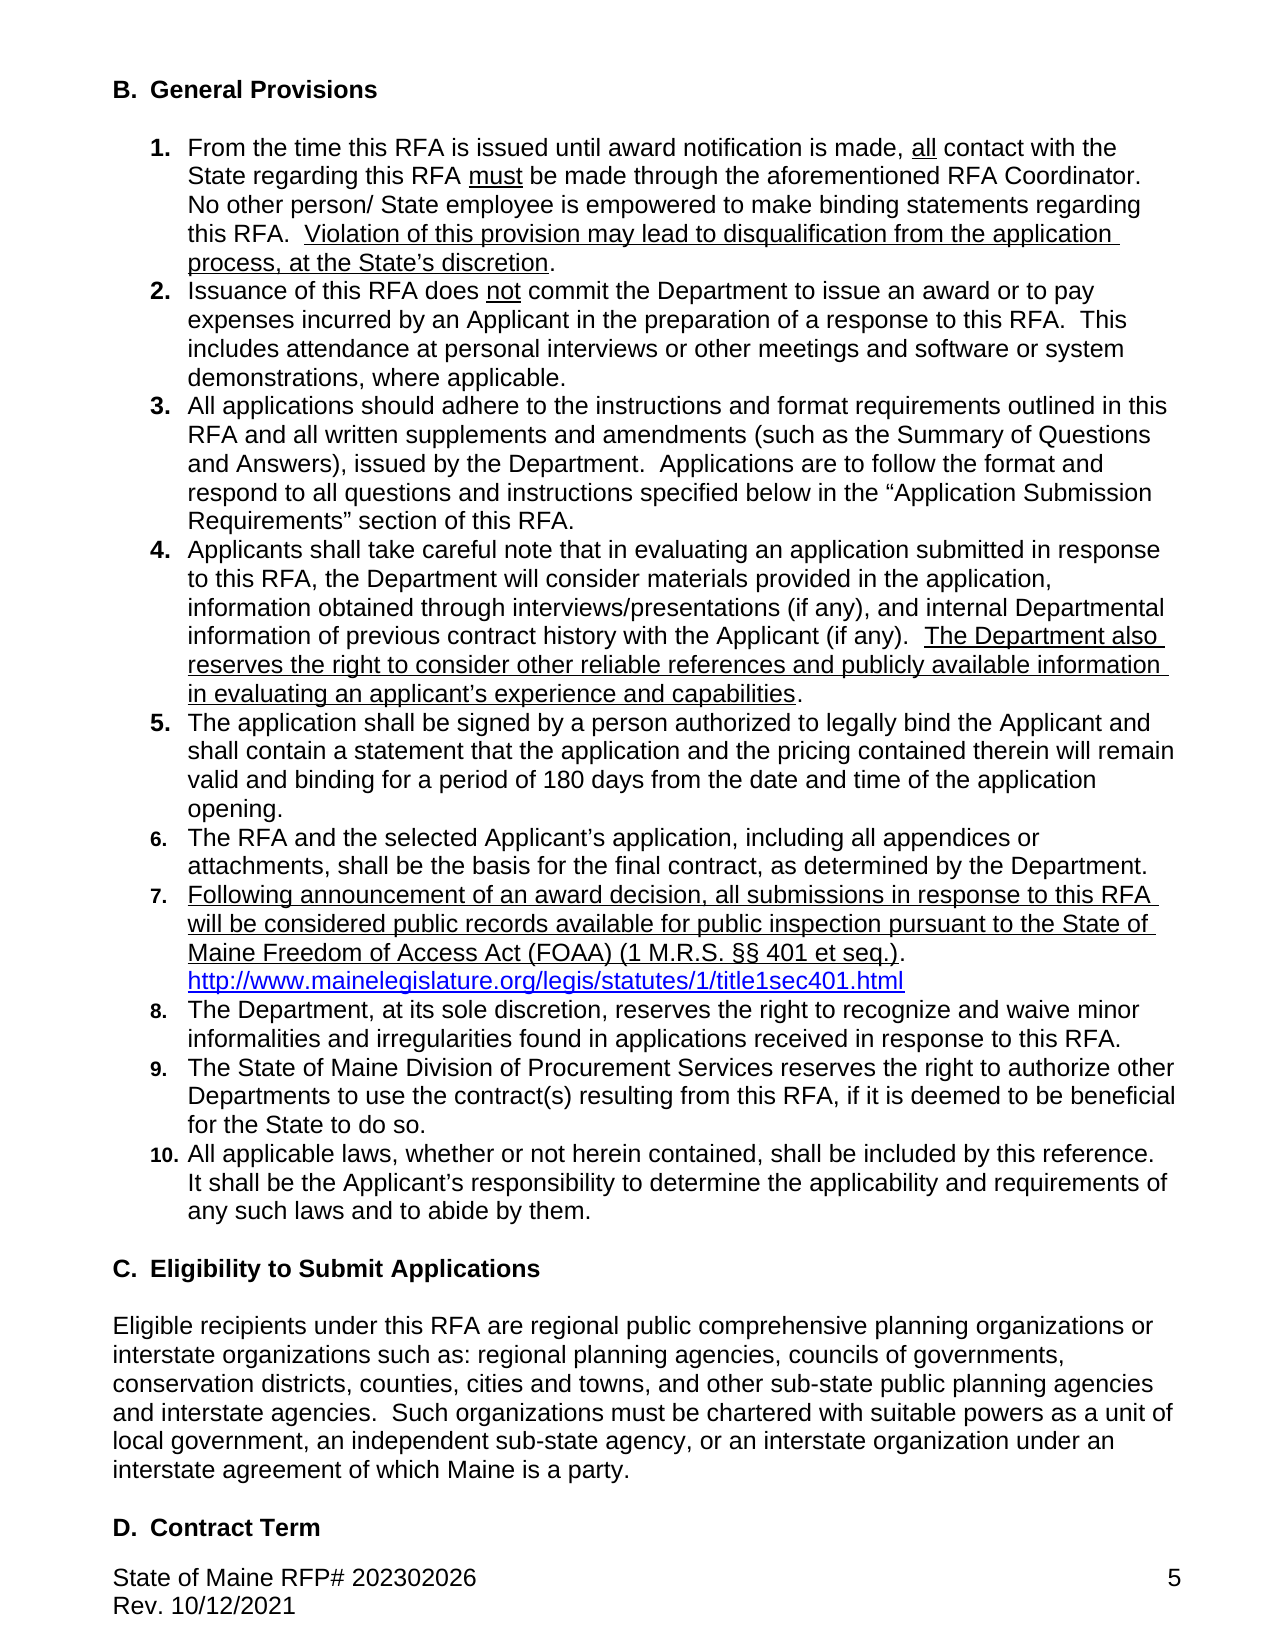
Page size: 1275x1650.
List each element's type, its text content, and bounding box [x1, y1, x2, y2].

list Contract Term [112, 1512, 1181, 1541]
text Eligible recipients under this RFA are regional public comprehensive planning organizations or interstate organizations such as: regional planning agencies, councils of governments, conservation districts, counties, cities and towns, and other sub-state public planning agencies and interstate agencies. Such organizations must be chartered with suitable powers as a unit of local government, an independent sub-state agency, or an interstate organization under an interstate agreement of which Maine is a party. [112, 1311, 1181, 1484]
list Eligibility to Submit Applications [112, 1254, 1181, 1282]
list The application shall be signed by a person authorized to legally bind the Applicant and shall contain a statement that the application and the pricing contained therein will remain valid and binding for a period of 180 days from the date and time of the application opening. [150, 707, 1181, 822]
list From the time this RFA is issued until award notification is made, all contact with the State regarding this RFA must be made through the aforementioned RFA Coordinator. No other person/ State employee is empowered to make binding statements regarding this RFA. Violation of this provision may lead to disqualification from the application process, at the State’s discretion. [150, 132, 1181, 276]
list The State of Maine Division of Procurement Services reserves the right to authorize other Departments to use the contract(s) resulting from this RFA, if it is deemed to be beneficial for the State to do so. [150, 1052, 1181, 1139]
list Issuance of this RFA does not commit the Department to issue an award or to pay expenses incurred by an Applicant in the preparation of a response to this RFA. This includes attendance at personal interviews or other meetings and software or system demonstrations, where applicable. [150, 276, 1181, 391]
list All applicable laws, whether or not herein contained, shall be included by this reference. It shall be the Applicant’s responsibility to determine the applicability and requirements of any such laws and to abide by them. [150, 1139, 1181, 1225]
list Applicants shall take careful note that in evaluating an application submitted in response to this RFA, the Department will consider materials provided in the application, information obtained through interviews/presentations (if any), and internal Departmental information of previous contract history with the Applicant (if any). The Department also reserves the right to consider other reliable references and publicly available information in evaluating an applicant’s experience and capabilities. [150, 535, 1181, 707]
list The Department, at its sole discretion, reserves the right to recognize and waive minor informalities and irregularities found in applications received in response to this RFA. [150, 995, 1181, 1052]
list Following announcement of an award decision, all submissions in response to this RFA will be considered public records available for public inspection pursuant to the State of Maine Freedom of Access Act (FOAA) (1 M.R.S. §§ 401 et seq.). http://www.mainelegislature.org/legis/statutes/1/title1sec401.html [150, 880, 1181, 995]
list General Provisions [112, 75, 1181, 104]
list All applications should adhere to the instructions and format requirements outlined in this RFA and all written supplements and amendments (such as the Summary of Questions and Answers), issued by the Department. Applications are to follow the format and respond to all questions and instructions specified below in the “Application Submission Requirements” section of this RFA. [150, 391, 1181, 535]
list The RFA and the selected Applicant’s application, including all appendices or attachments, shall be the basis for the final contract, as determined by the Department. [150, 822, 1181, 880]
